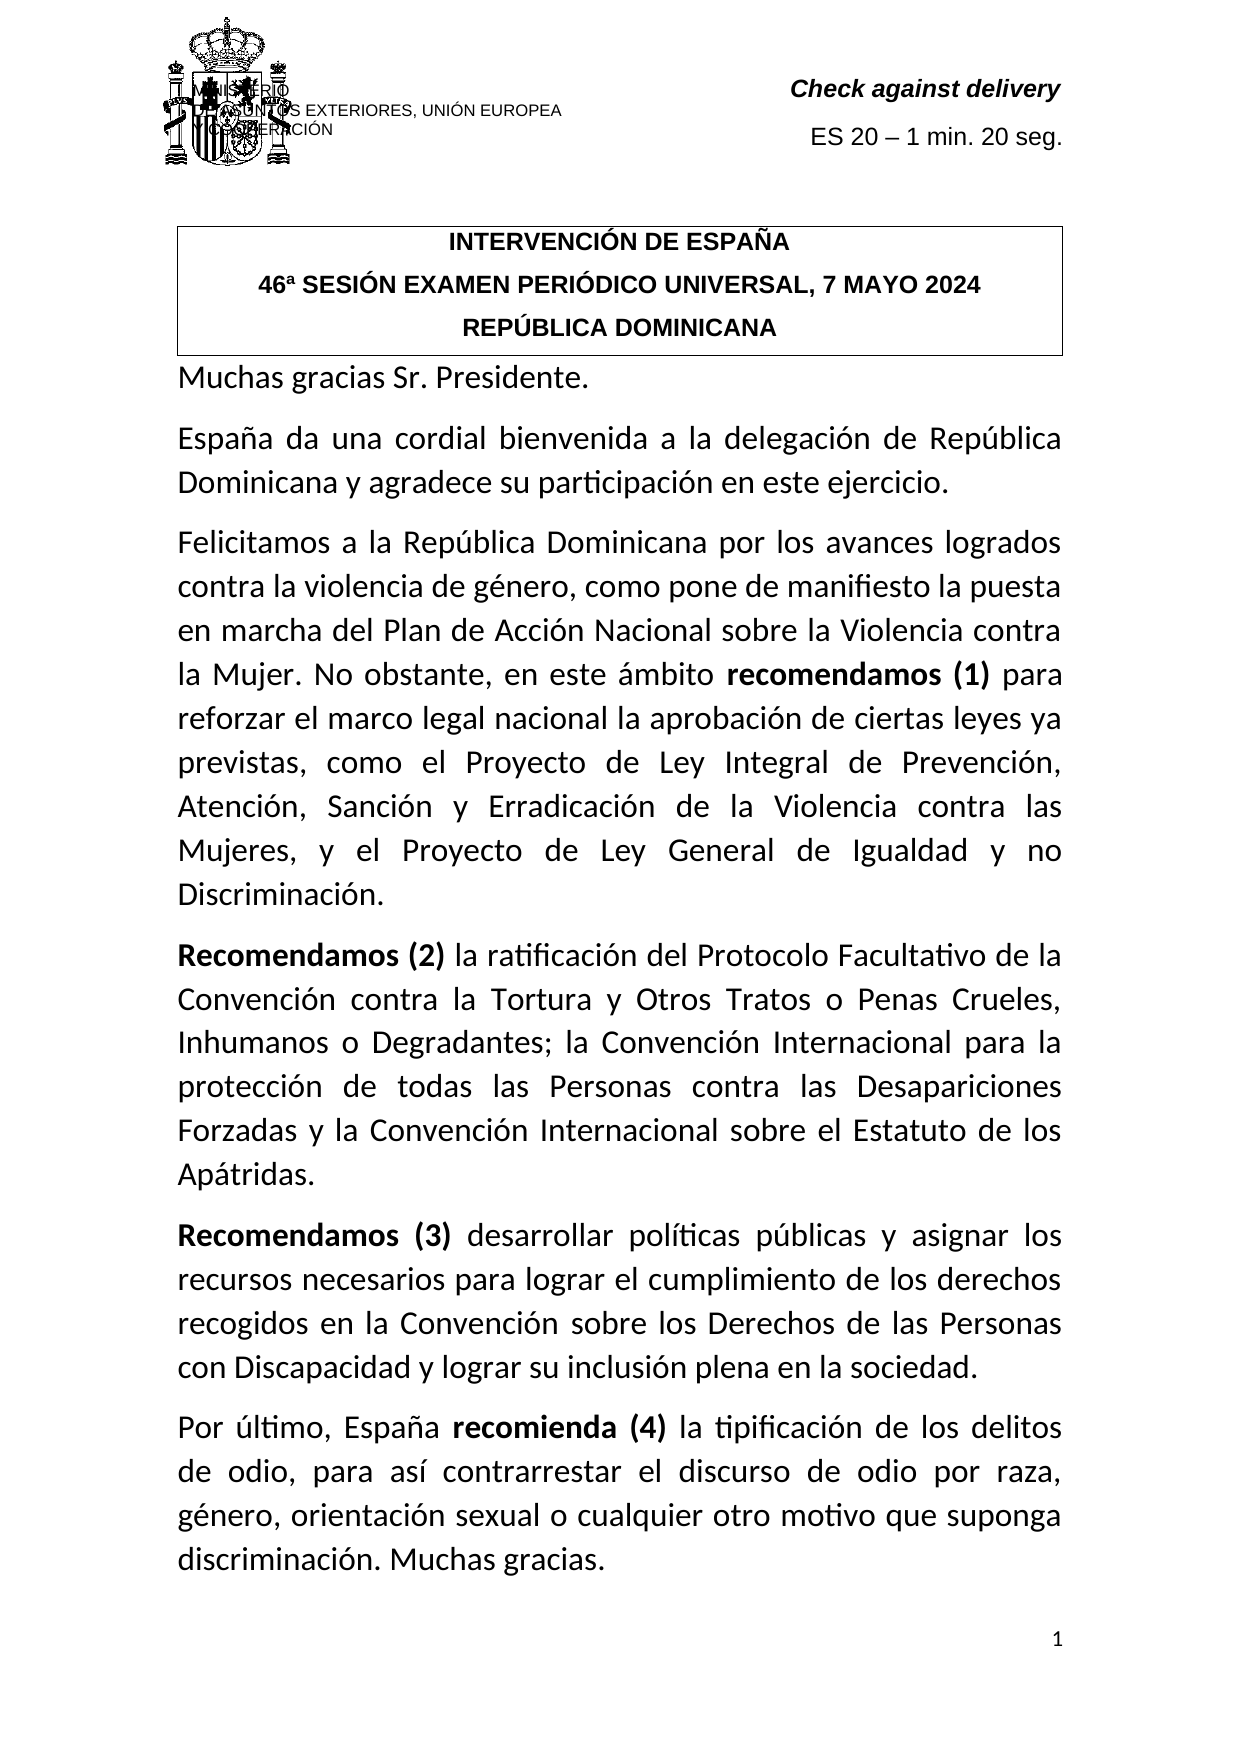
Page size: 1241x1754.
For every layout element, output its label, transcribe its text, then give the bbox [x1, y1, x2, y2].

text Felicitamos a la República Dominicana por los avances logrados contra la violencia de género, como pone de manifiesto la puesta en marcha del Plan de Acción Nacional sobre la Violencia contra la Mujer. No obstante, en este ámbito recomendamos (1) para reforzar el marco legal nacional la aprobación de ciertas leyes ya previstas, como el Proyecto de Ley Integral de Prevención, Atención, Sanción y Erradicación de la Violencia contra las Mujeres, y el Proyecto de Ley General de Igualdad y no Discriminación. [177, 521, 1063, 914]
text Por último, España recomienda (4) la tipificación de los delitos de odio, para así contrarrestar el discurso de odio por raza, género, orientación sexual o cualquier otro motivo que suponga discriminación. Muchas gracias. [177, 1407, 1063, 1579]
text Muchas gracias Sr. Presidente. [177, 356, 1063, 397]
text Recomendamos (2) la ratificación del Protocolo Facultativo de la Convención contra la Tortura y Otros Tratos o Penas Crueles, Inhumanos o Degradantes; la Convención Internacional para la protección de todas las Personas contra las Desapariciones Forzadas y la Convención Internacional sobre el Estatuto de los Apátridas. [177, 934, 1063, 1194]
text España da una cordial bienvenida a la delegación de República Dominicana y agradece su participación en este ejercicio. [177, 417, 1063, 501]
table_header INTERVENCIÓN DE ESPAÑA 46ª SESIÓN EXAMEN PERIÓDICO UNIVERSAL, 7 MAYO 2024 REPÚBLICA DOMINICANA [178, 227, 1062, 355]
picture [142, 8, 307, 191]
text Recomendamos (3) desarrollar políticas públicas y asignar los recursos necesarios para lograr el cumplimiento de los derechos recogidos en la Convención sobre los Derechos de las Personas con Discapacidad y lograr su inclusión plena en la sociedad. [177, 1214, 1063, 1387]
